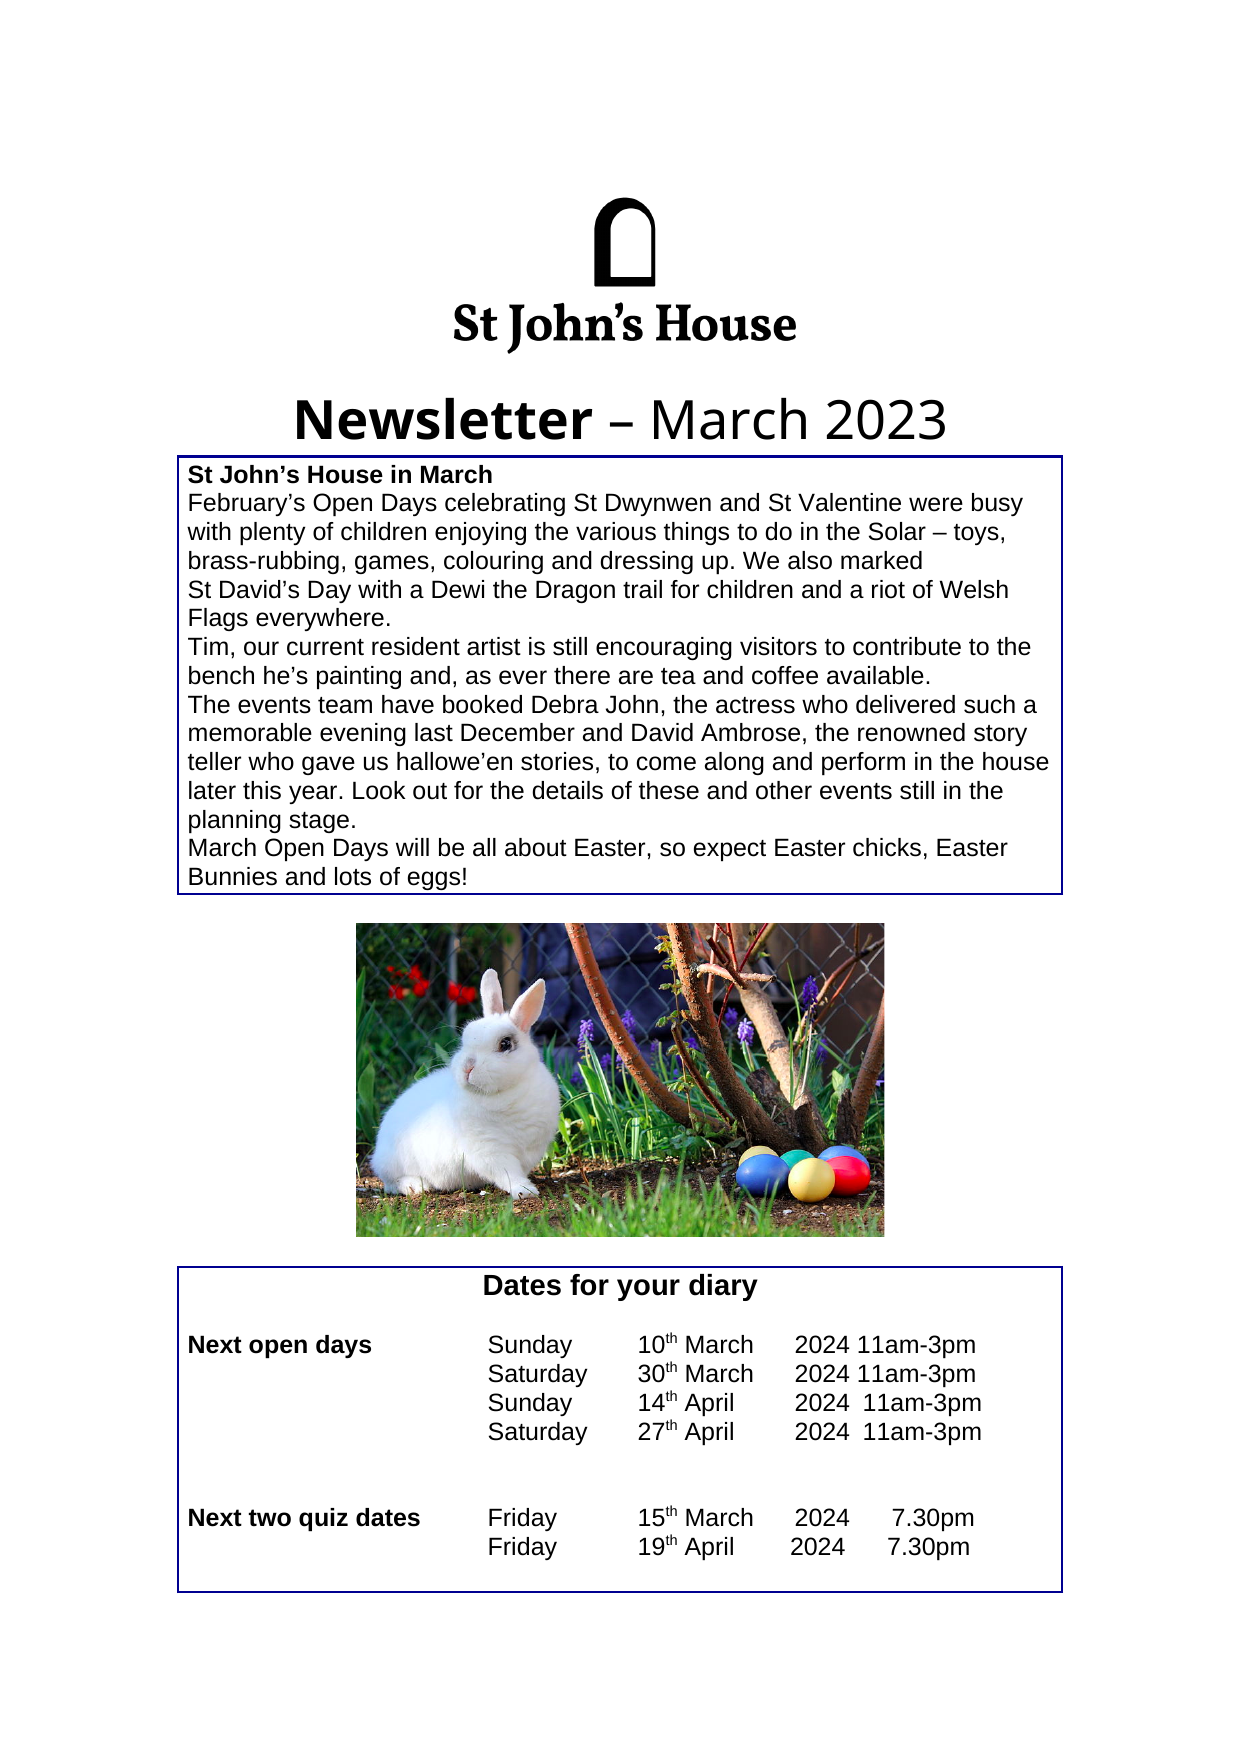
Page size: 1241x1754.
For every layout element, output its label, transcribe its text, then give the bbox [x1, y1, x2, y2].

text St David’s Day with a Dewi the Dragon trail for children and a riot of Welsh Flags everywhere. [187, 574, 1053, 632]
text Next two quiz dates Friday 15th March 2024 7.30pm [187, 1503, 1053, 1531]
text February’s Open Days celebrating St Dwynwen and St Valentine were busy with plenty of children enjoying the various things to do in the Solar – toys, brass-rubbing, games, colouring and dressing up. We also marked [187, 488, 1053, 574]
text Next open days Sunday 10th March 2024 11am-3pm [187, 1330, 1053, 1359]
text The events team have booked Debra John, the actress who delivered such a memorable evening last December and David Ambrose, the renowned story teller who gave us hallowe’en stories, to come along and perform in the house later this year. Look out for the details of these and other events still in the planning stage. [187, 689, 1053, 829]
text March Open Days will be all about Easter, so expect Easter chicks, Easter Bunnies and lots of eggs! [179, 829, 1061, 893]
text St John’s House in March [179, 458, 1061, 488]
text Tim, our current resident artist is still encouraging visitors to contribute to the bench he’s painting and, as ever there are tea and coffee available. [187, 632, 1053, 689]
text Dates for your diary [179, 1268, 1061, 1301]
picture [356, 923, 885, 1237]
text Saturday 27th April 2024 11am-3pm [187, 1416, 1053, 1445]
text Newsletter – March 2023 [187, 382, 1053, 455]
picture [432, 188, 808, 358]
text Saturday 30th March 2024 11am-3pm [187, 1359, 1053, 1388]
text Sunday 14th April 2024 11am-3pm [187, 1388, 1053, 1416]
text Friday 19th April 2024 7.30pm [187, 1531, 1053, 1560]
